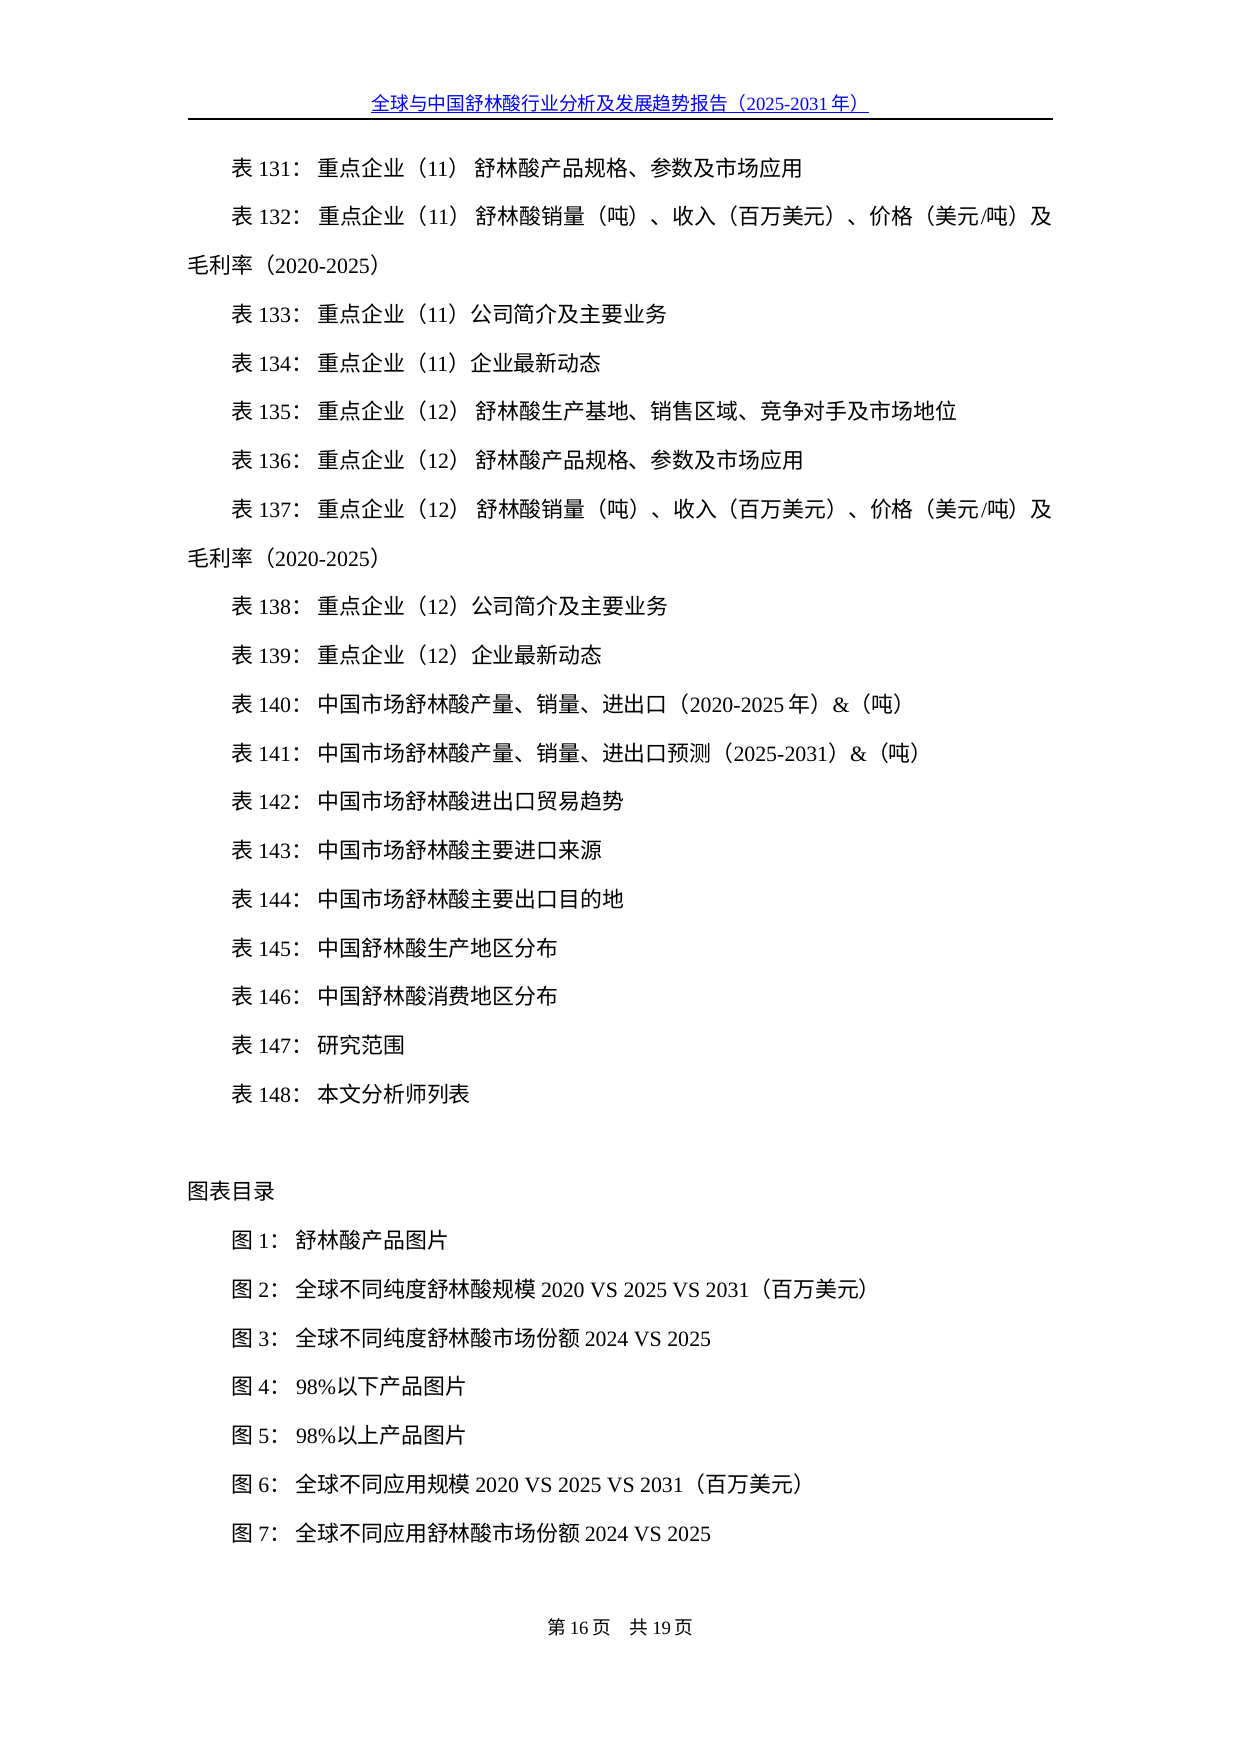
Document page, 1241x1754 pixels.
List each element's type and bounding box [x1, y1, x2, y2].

text [187, 150, 1053, 1548]
